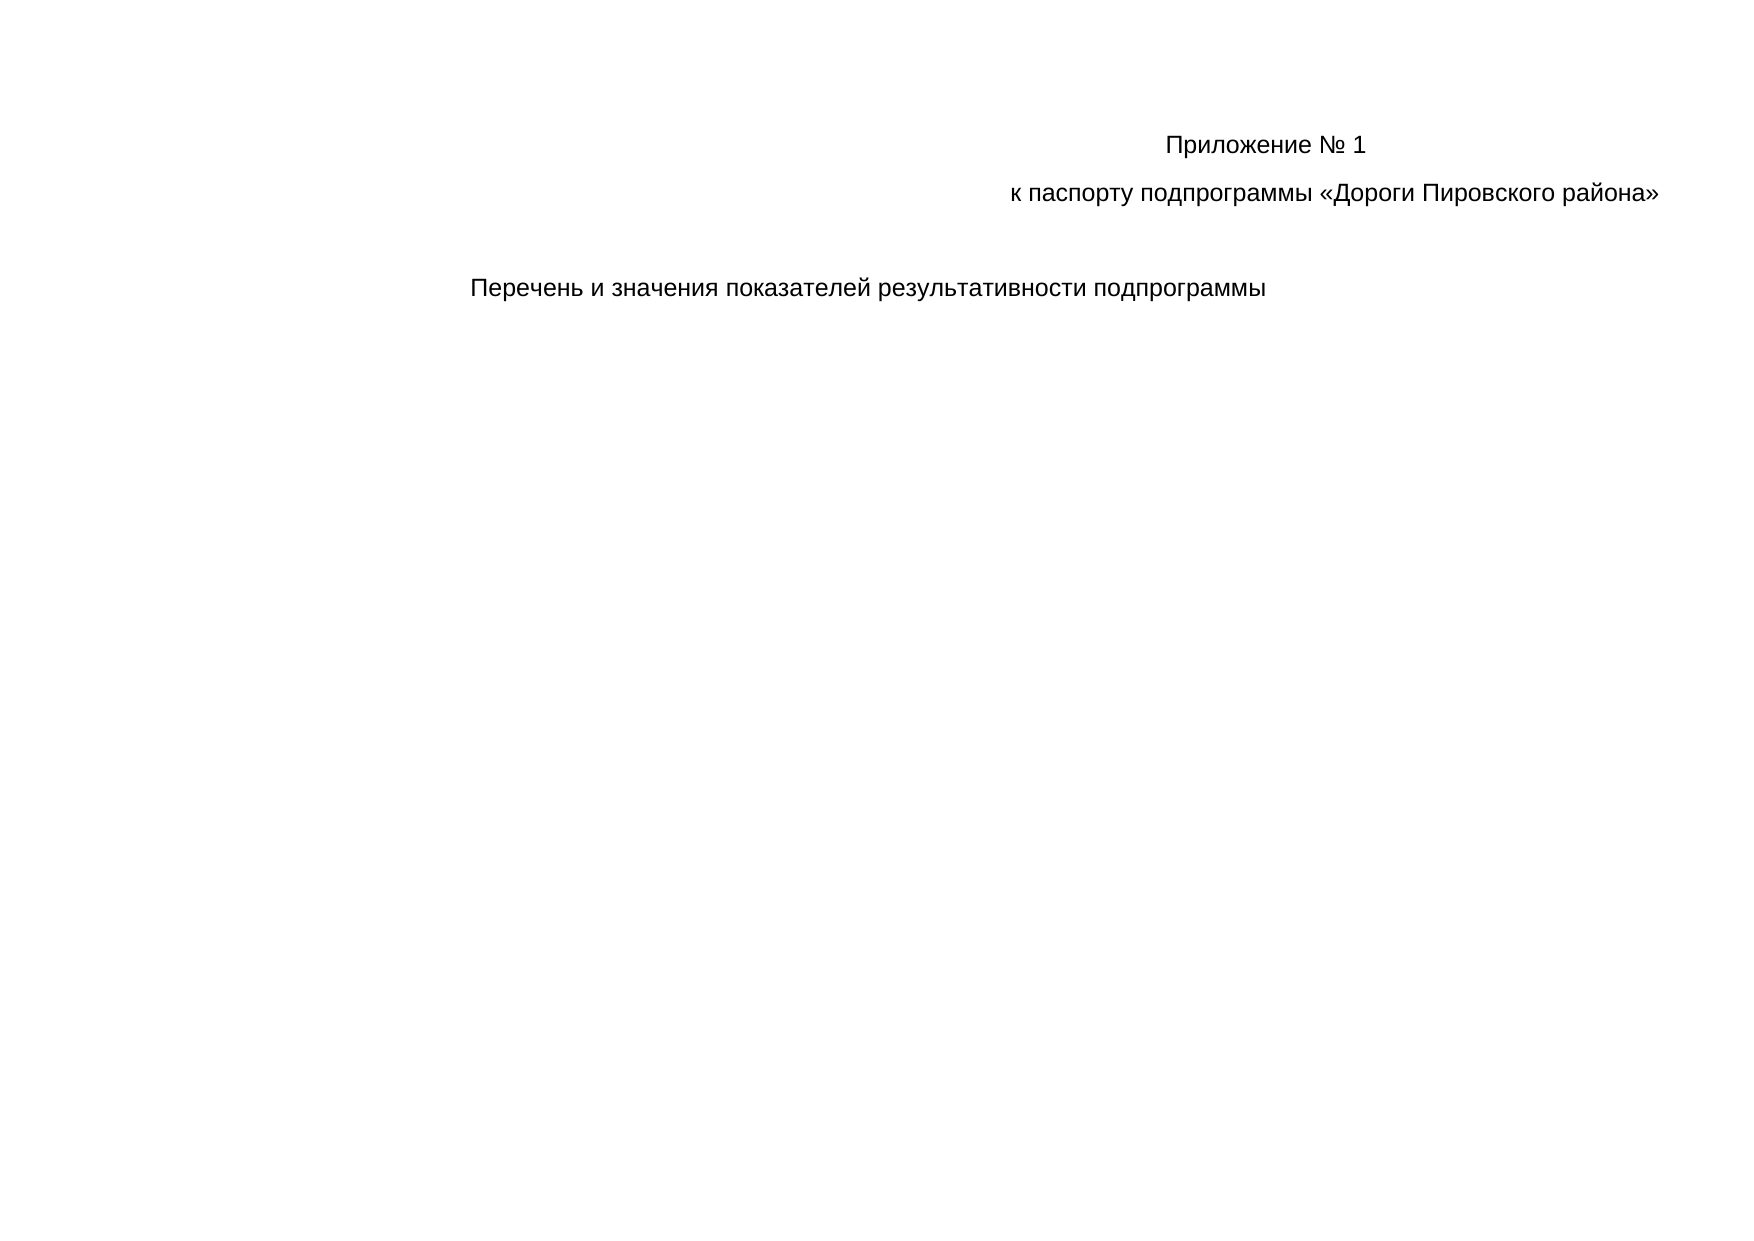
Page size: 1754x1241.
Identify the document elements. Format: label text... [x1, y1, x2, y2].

text Перечень и значения показателей результативности подпрограммы [77, 273, 1660, 302]
text Приложение № 1 [77, 130, 1660, 159]
text к паспорту подпрограммы «Дороги Пировского района» [77, 178, 1660, 206]
